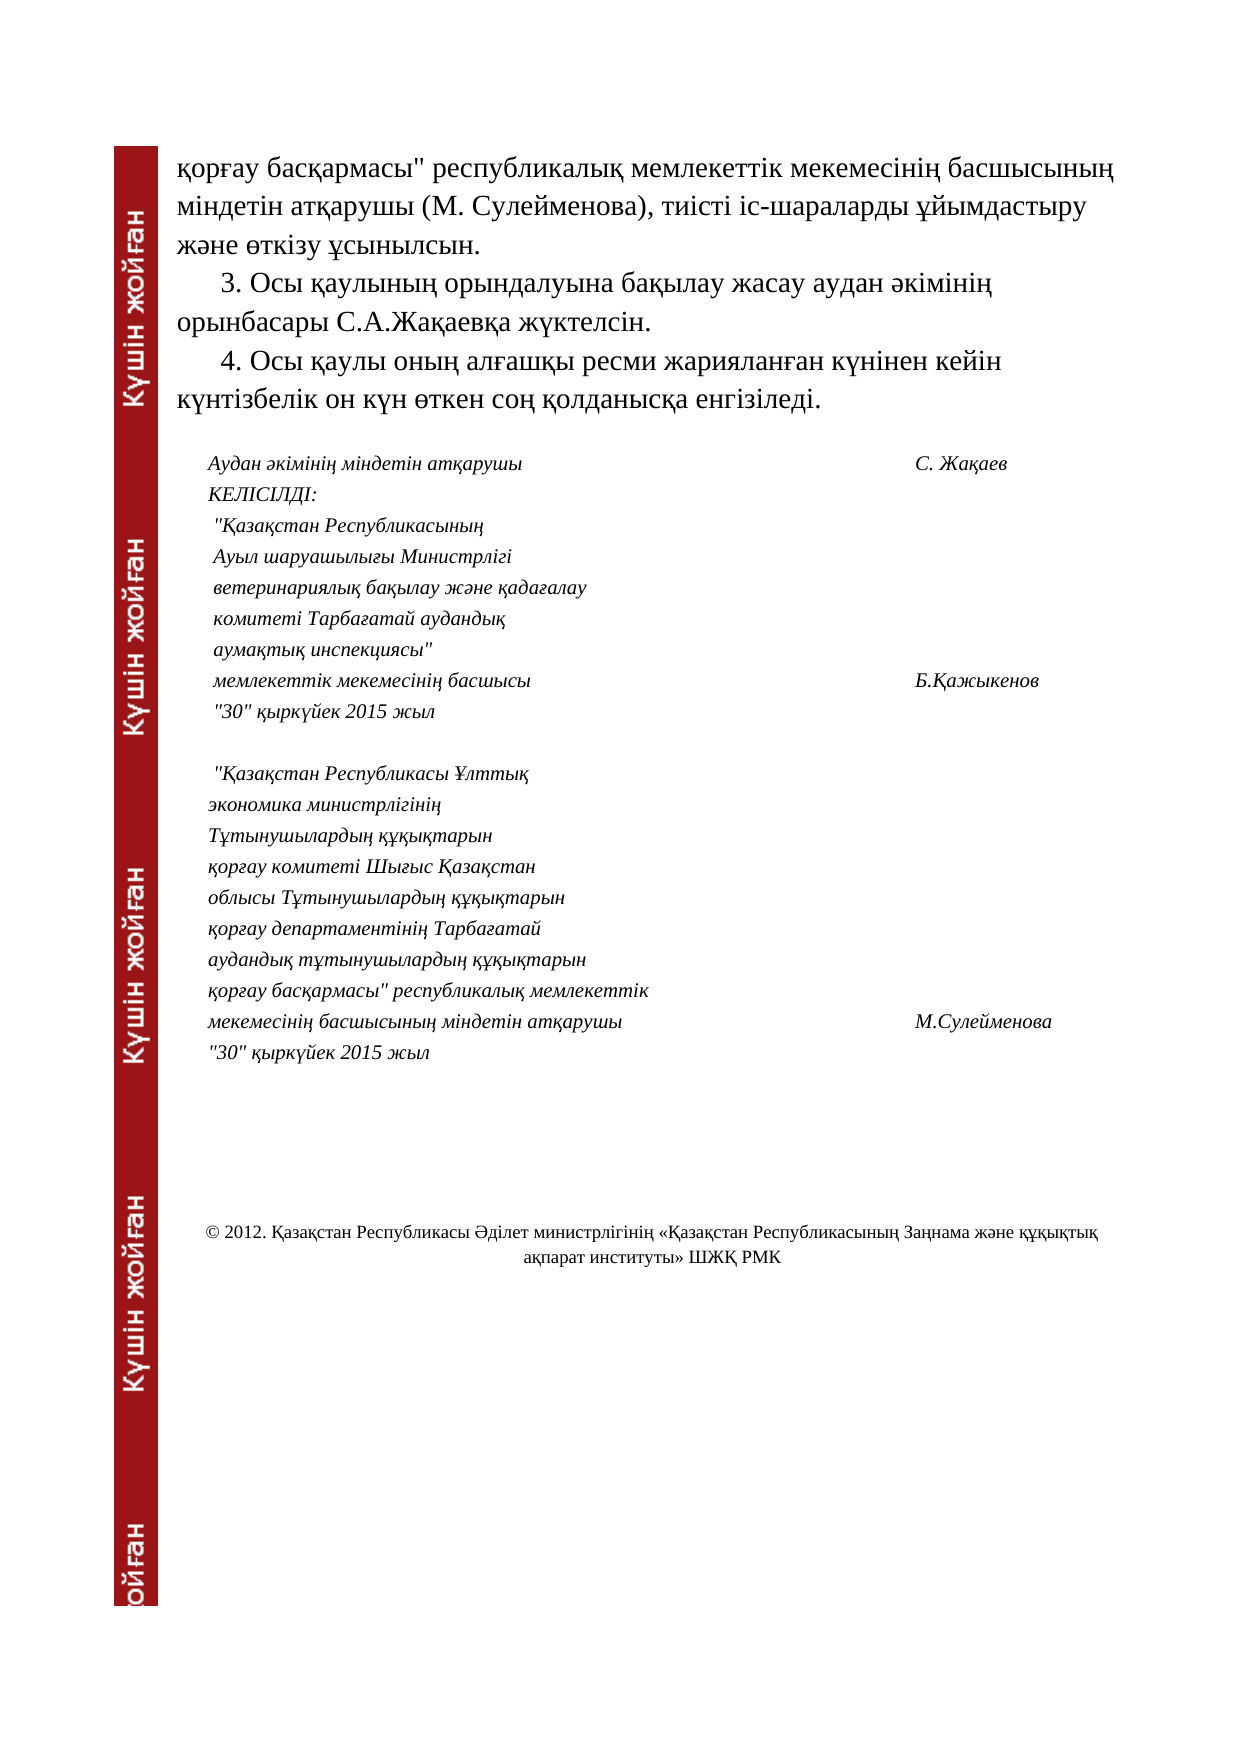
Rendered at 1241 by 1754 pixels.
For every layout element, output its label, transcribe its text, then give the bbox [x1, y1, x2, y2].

table_cell мемлекеттiк мекемесiнiң басшысы [101, 666, 913, 697]
picture [114, 1070, 158, 1221]
table_cell экономика министрлігінің [101, 790, 1240, 821]
text © 2012. Қазақстан Республикасы Әділет министрлігінің «Қазақстан Республикасының Заңнама және құқықтық ақпарат институты» ШЖҚ РМК [112, 1221, 1128, 1267]
picture [114, 445, 158, 449]
table_cell "Қазақстан Республикасының [101, 511, 1240, 542]
table_cell М.Сулейменова [914, 1008, 1240, 1039]
table_cell мекемесiнiң басшысының міндетін атқарушы [101, 1008, 913, 1039]
table_cell Ауыл шаруашылығы Министрлiгi [101, 542, 1240, 573]
table_cell Б.Қажыкенов [914, 666, 1240, 697]
table_header С. Жақаев [914, 449, 1240, 480]
table_cell облысы Тұтынушылардың құқықтарын [101, 884, 1240, 914]
picture [114, 146, 158, 150]
table_cell "30" қыркүйек 2015 жыл [101, 1039, 1240, 1070]
table_cell ветеринариялық бақылау және қадағалау [101, 573, 1240, 604]
table_cell аумақтық инспекциясы" [101, 635, 1240, 666]
table_cell КЕЛІСІЛДІ: [101, 480, 1240, 511]
picture [114, 1267, 158, 1606]
table_cell "Қазақстан Республикасы Ұлттық [101, 759, 1240, 790]
table_cell аудандық тұтынушылардың құқықтарын [101, 946, 1240, 977]
table_cell қорғау басқармасы" республикалық мемлекеттiк [101, 977, 1240, 1008]
table_cell [101, 728, 1240, 759]
table_cell "30" қыркүйек 2015 жыл [101, 697, 1240, 728]
table_cell қорғау департаментінің Тарбағатай [101, 915, 1240, 946]
table_cell қорғау комитеті Шығыс Қазақстан [101, 853, 1240, 883]
table_cell комитетi Тарбағатай аудандық [101, 604, 1240, 635]
table_cell Тұтынушылардың құқықтарын [101, 821, 1240, 852]
table_header Аудан әкiмiнің міндетін атқарушы [101, 449, 913, 480]
